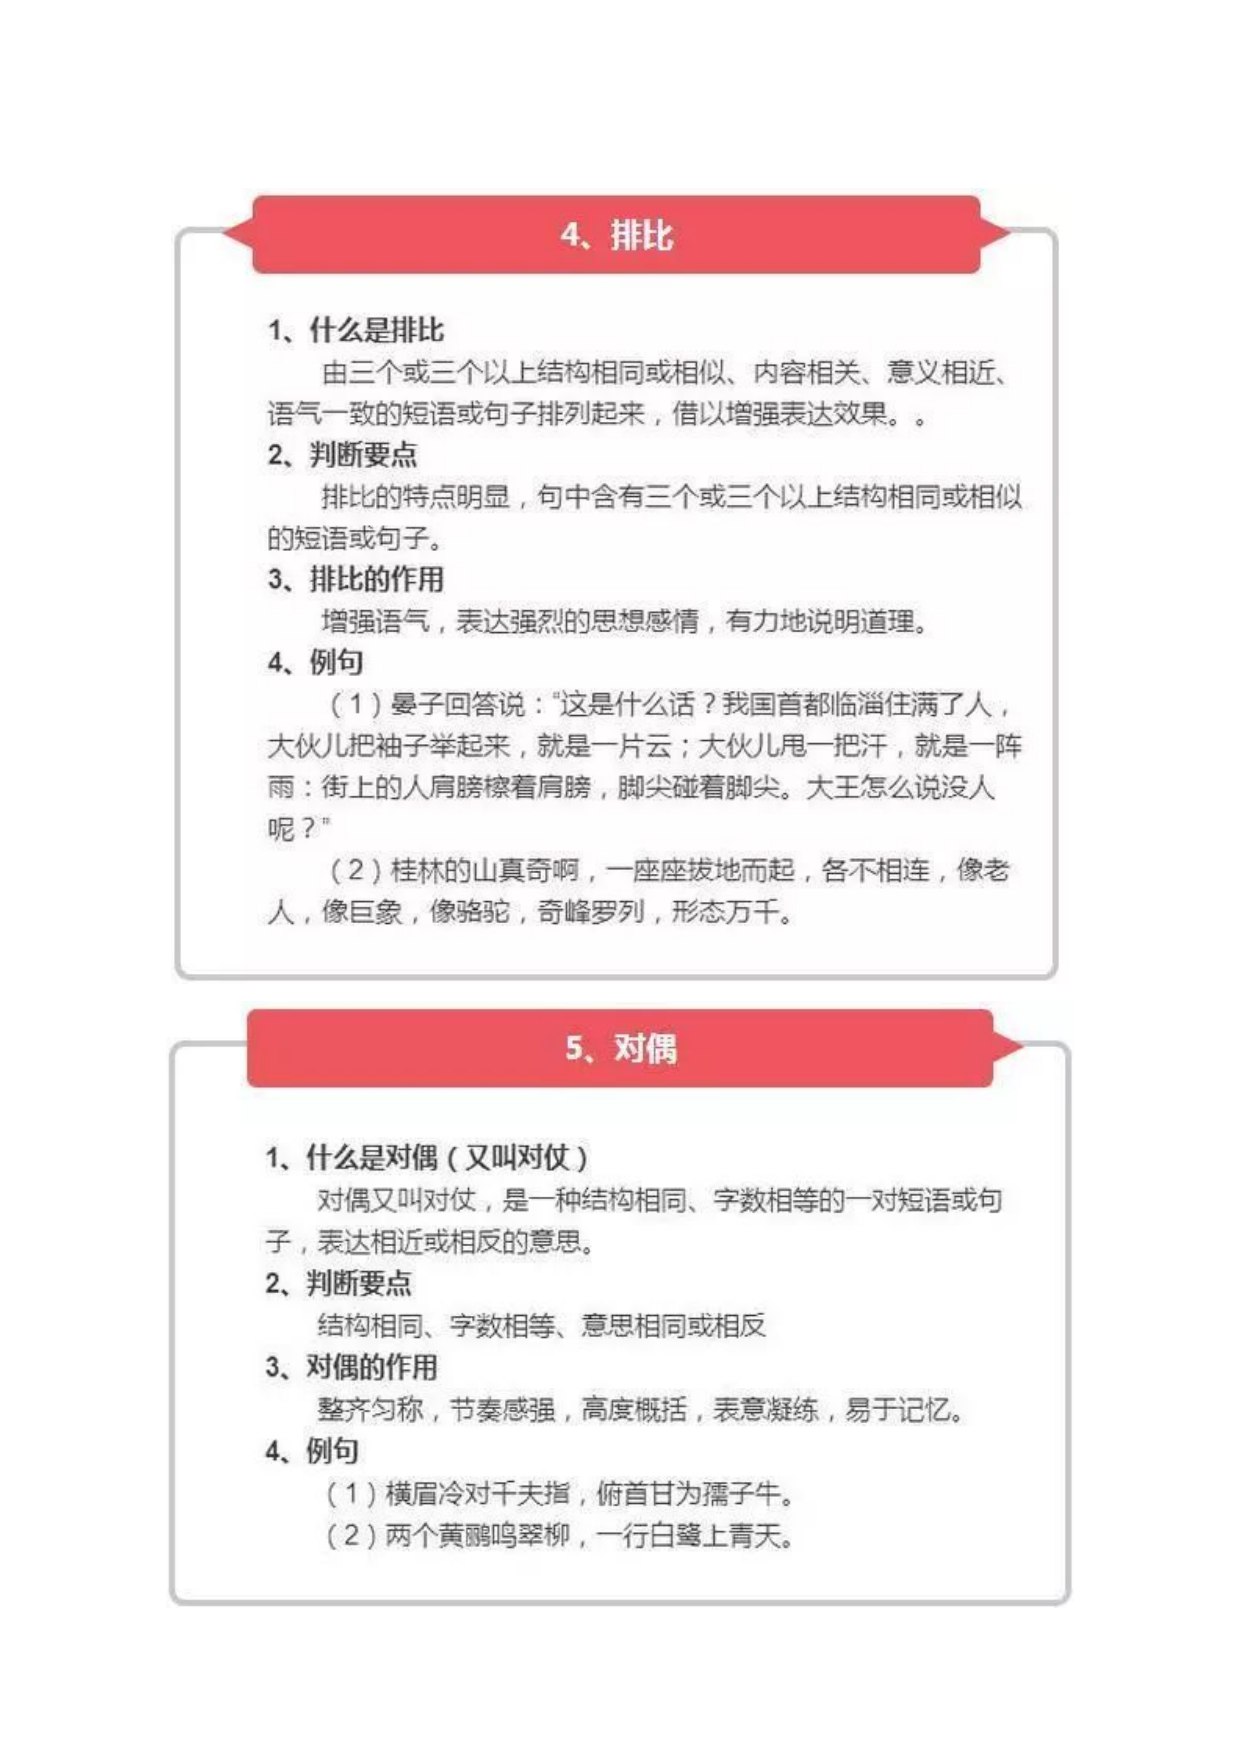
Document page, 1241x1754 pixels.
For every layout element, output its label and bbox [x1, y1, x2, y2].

picture [171, 188, 1070, 984]
picture [166, 1001, 1074, 1608]
